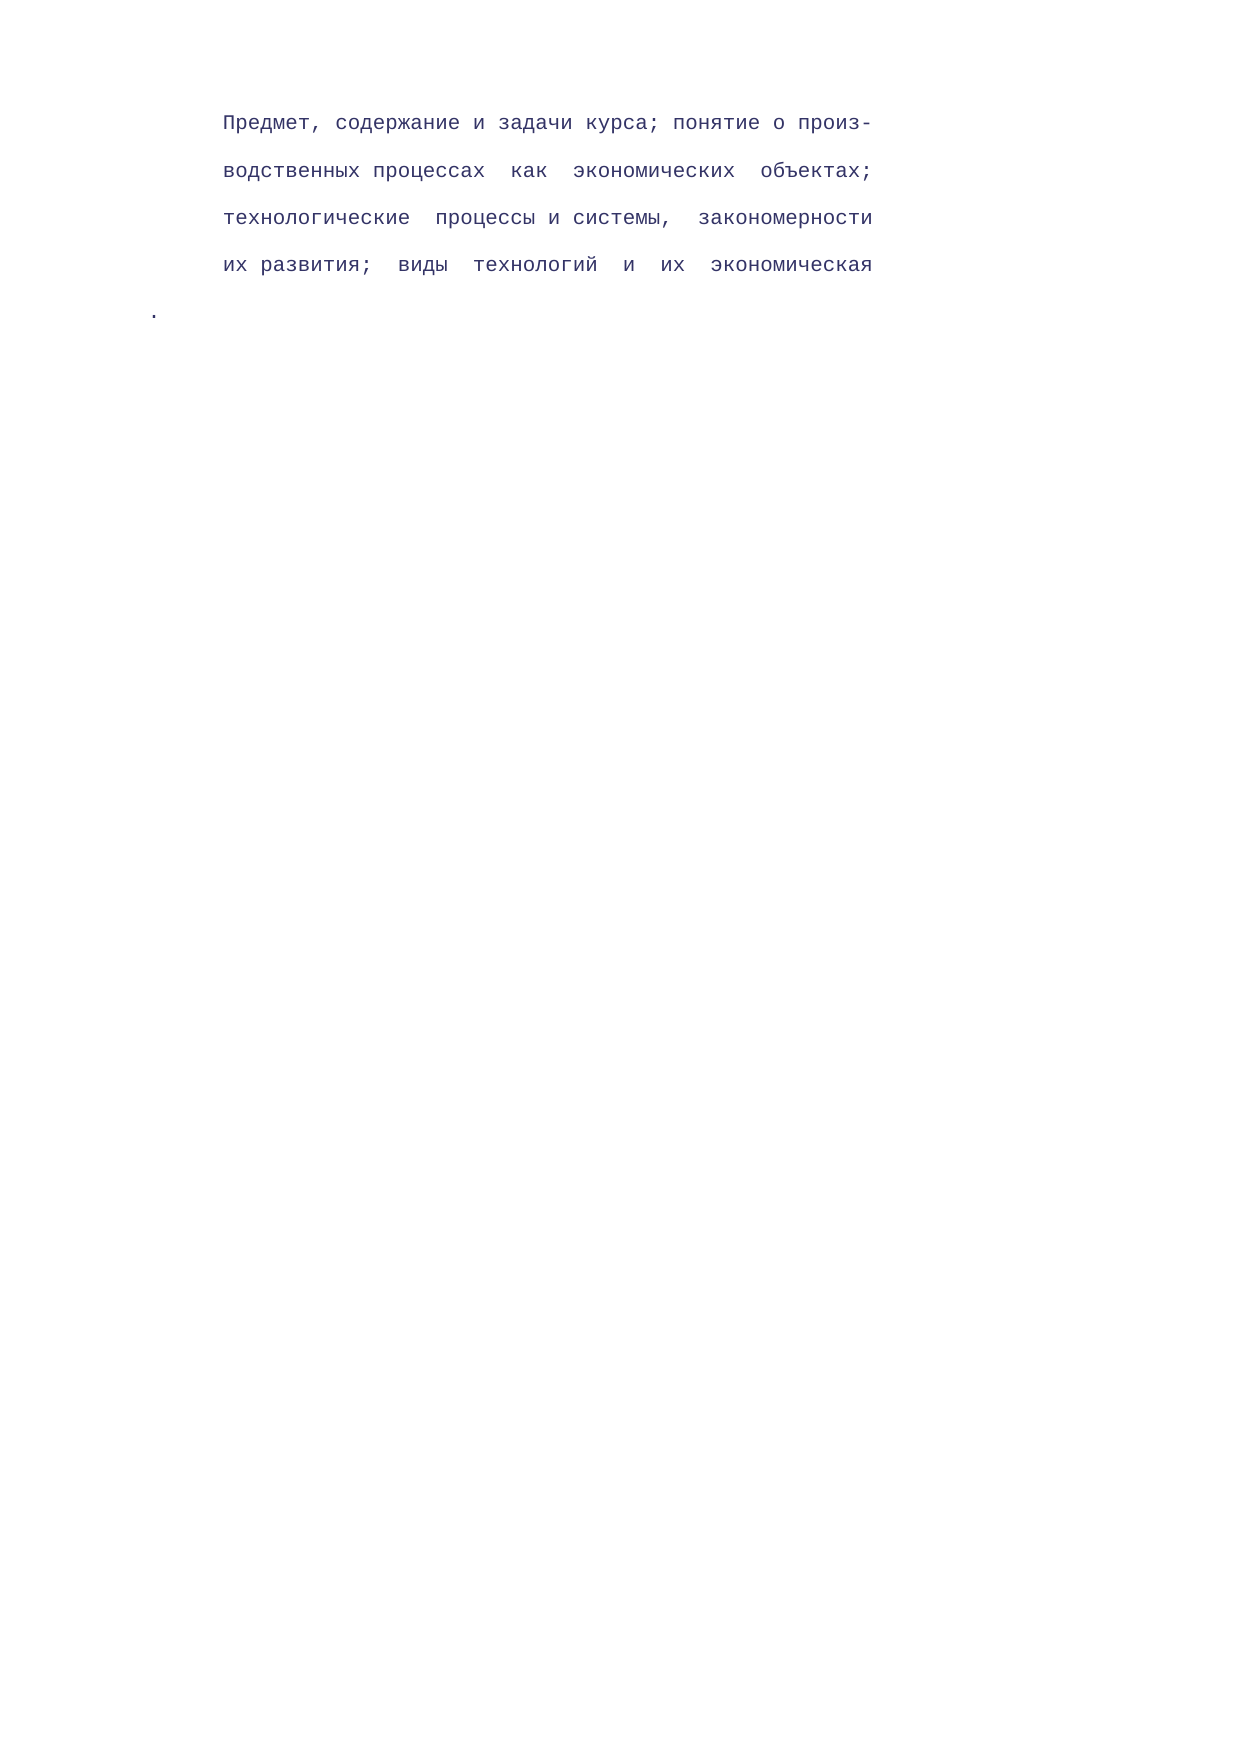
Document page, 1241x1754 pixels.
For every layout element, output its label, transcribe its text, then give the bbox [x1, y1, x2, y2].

text их развития; виды технологий и их экономическая [148, 254, 1152, 278]
text водственных процессах как экономических объектах; [148, 159, 1152, 183]
text . [148, 301, 1152, 325]
text Предмет, содержание и задачи курса; понятие о произ- [148, 112, 1152, 136]
text технологические процессы и системы, закономерности [148, 207, 1152, 231]
